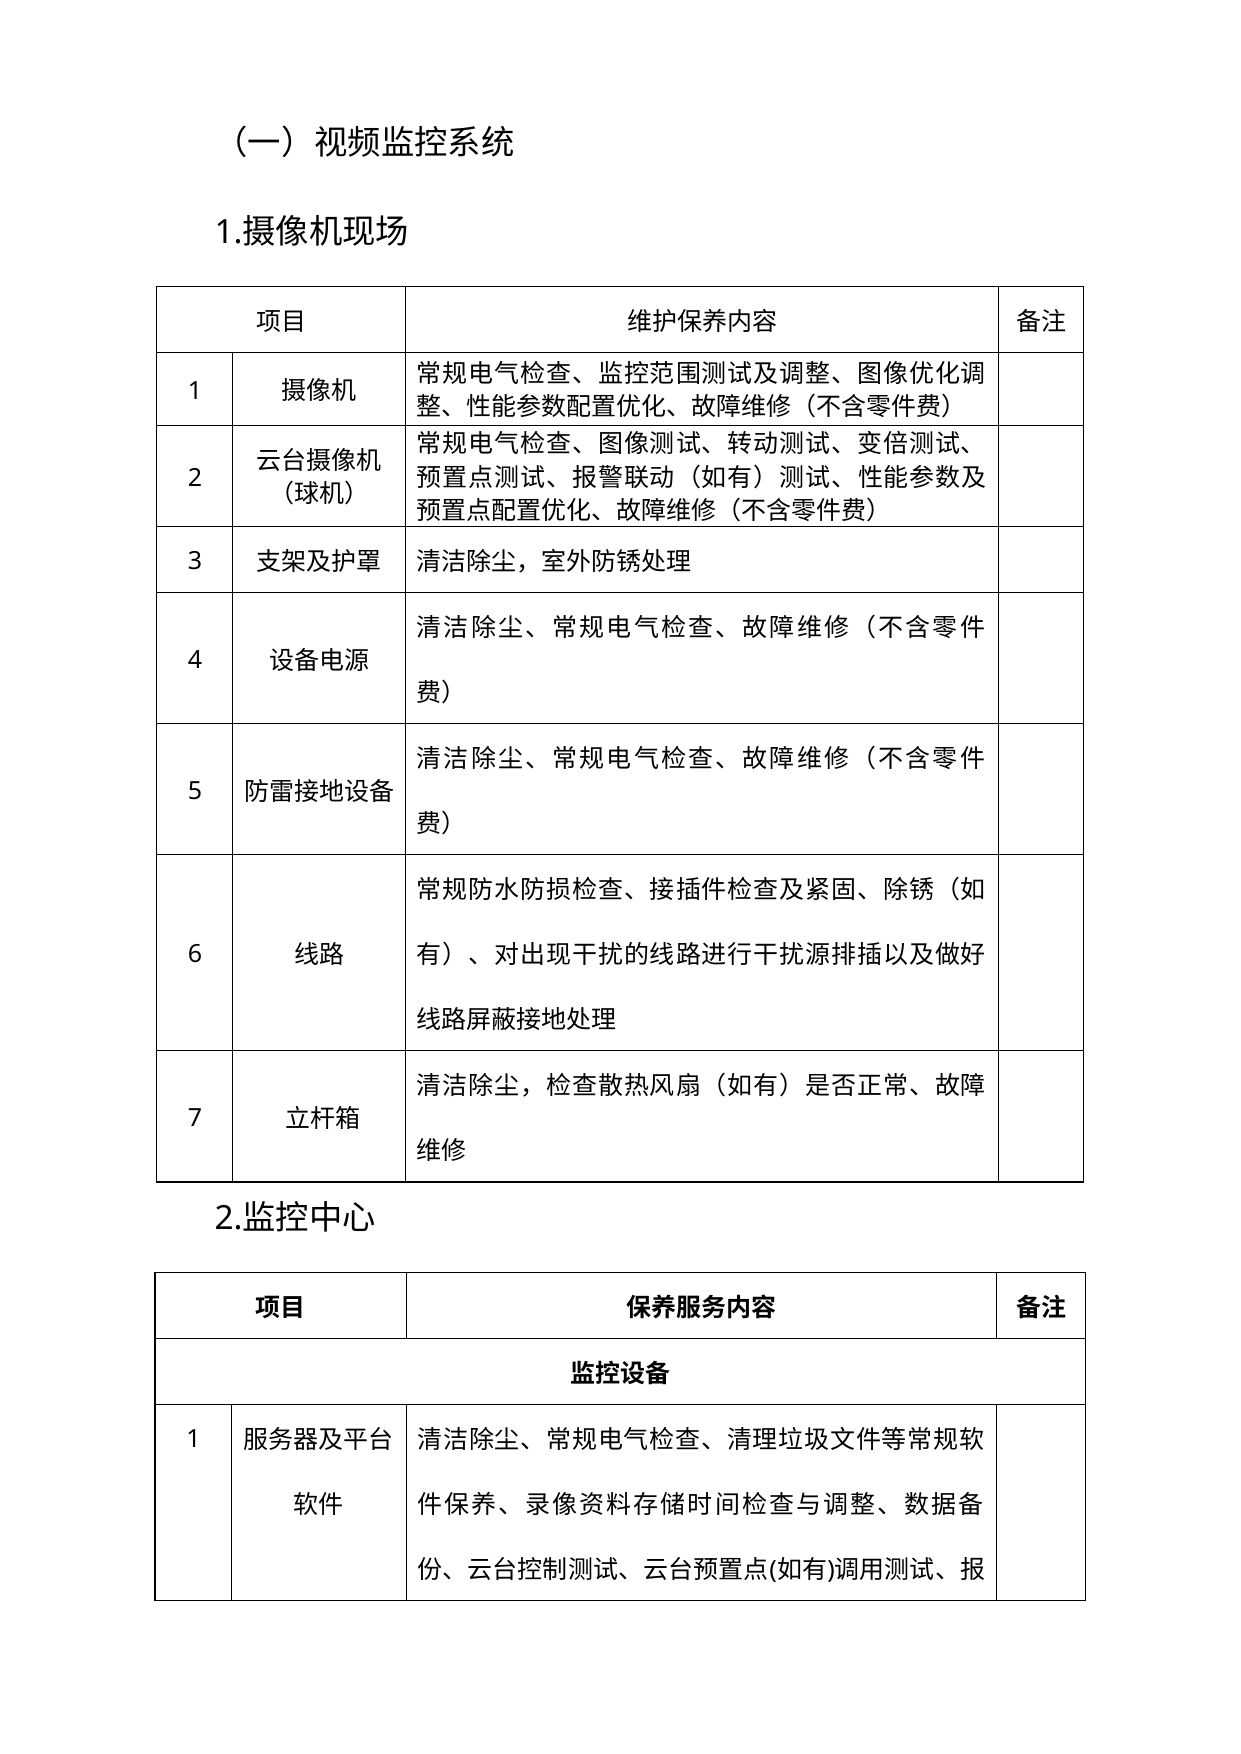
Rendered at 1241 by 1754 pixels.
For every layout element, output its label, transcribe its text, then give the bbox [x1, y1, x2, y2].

table_header 备注 [997, 1273, 1085, 1338]
table_cell [997, 1405, 1085, 1600]
table_cell 1 [156, 1405, 231, 1600]
table_cell [999, 353, 1083, 425]
text 1.摄像机现场 [148, 197, 1093, 262]
table_cell 1 [157, 353, 232, 425]
table_cell 设备电源 [233, 593, 405, 723]
table_cell 常规电气检查、监控范围测试及调整、图像优化调整、性能参数配置优化、故障维修（不含零件费） [406, 353, 998, 425]
table_header 保养服务内容 [407, 1273, 996, 1338]
table_cell [999, 593, 1083, 723]
table_cell 线路 [233, 855, 405, 1050]
table_cell 服务器及平台软件 [232, 1405, 406, 1600]
table_cell 防雷接地设备 [233, 724, 405, 854]
table_cell 常规电气检查、图像测试、转动测试、变倍测试、预置点测试、报警联动（如有）测试、性能参数及预置点配置优化、故障维修（不含零件费） [406, 426, 998, 526]
table_cell 6 [157, 855, 232, 1050]
text （一）视频监控系统 [148, 108, 1093, 173]
table_cell 5 [157, 724, 232, 854]
table_cell 常规防水防损检查、接插件检查及紧固、除锈（如有）、对出现干扰的线路进行干扰源排插以及做好线路屏蔽接地处理 [406, 855, 998, 1050]
table_cell 2 [157, 426, 232, 526]
table_cell [999, 724, 1083, 854]
table_cell 立杆箱 [233, 1051, 405, 1181]
table_cell 支架及护罩 [233, 527, 405, 592]
table_cell 云台摄像机 （球机） [233, 426, 405, 526]
table_cell 摄像机 [233, 353, 405, 425]
table_cell 清洁除尘，检查散热风扇（如有）是否正常、故障维修 [406, 1051, 998, 1181]
table_cell 3 [157, 527, 232, 592]
table_cell [999, 855, 1083, 1050]
table_cell [999, 527, 1083, 592]
table_cell [999, 426, 1083, 526]
table_cell 4 [157, 593, 232, 723]
table_cell 7 [157, 1051, 232, 1181]
table_header 备注 [999, 287, 1083, 352]
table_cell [407, 1405, 996, 1600]
list 2.监控中心 [148, 1182, 1093, 1247]
table_cell 清洁除尘，室外防锈处理 [406, 527, 998, 592]
table_header 项目 [156, 1273, 406, 1338]
table_cell 清洁除尘、常规电气检查、故障维修（不含零件费） [406, 593, 998, 723]
table_cell [999, 1051, 1083, 1181]
table_cell 清洁除尘、常规电气检查、故障维修（不含零件费） [406, 724, 998, 854]
table_header 维护保养内容 [406, 287, 998, 352]
table_cell 监控设备 [156, 1339, 1085, 1404]
table_header 项目 [157, 287, 405, 352]
